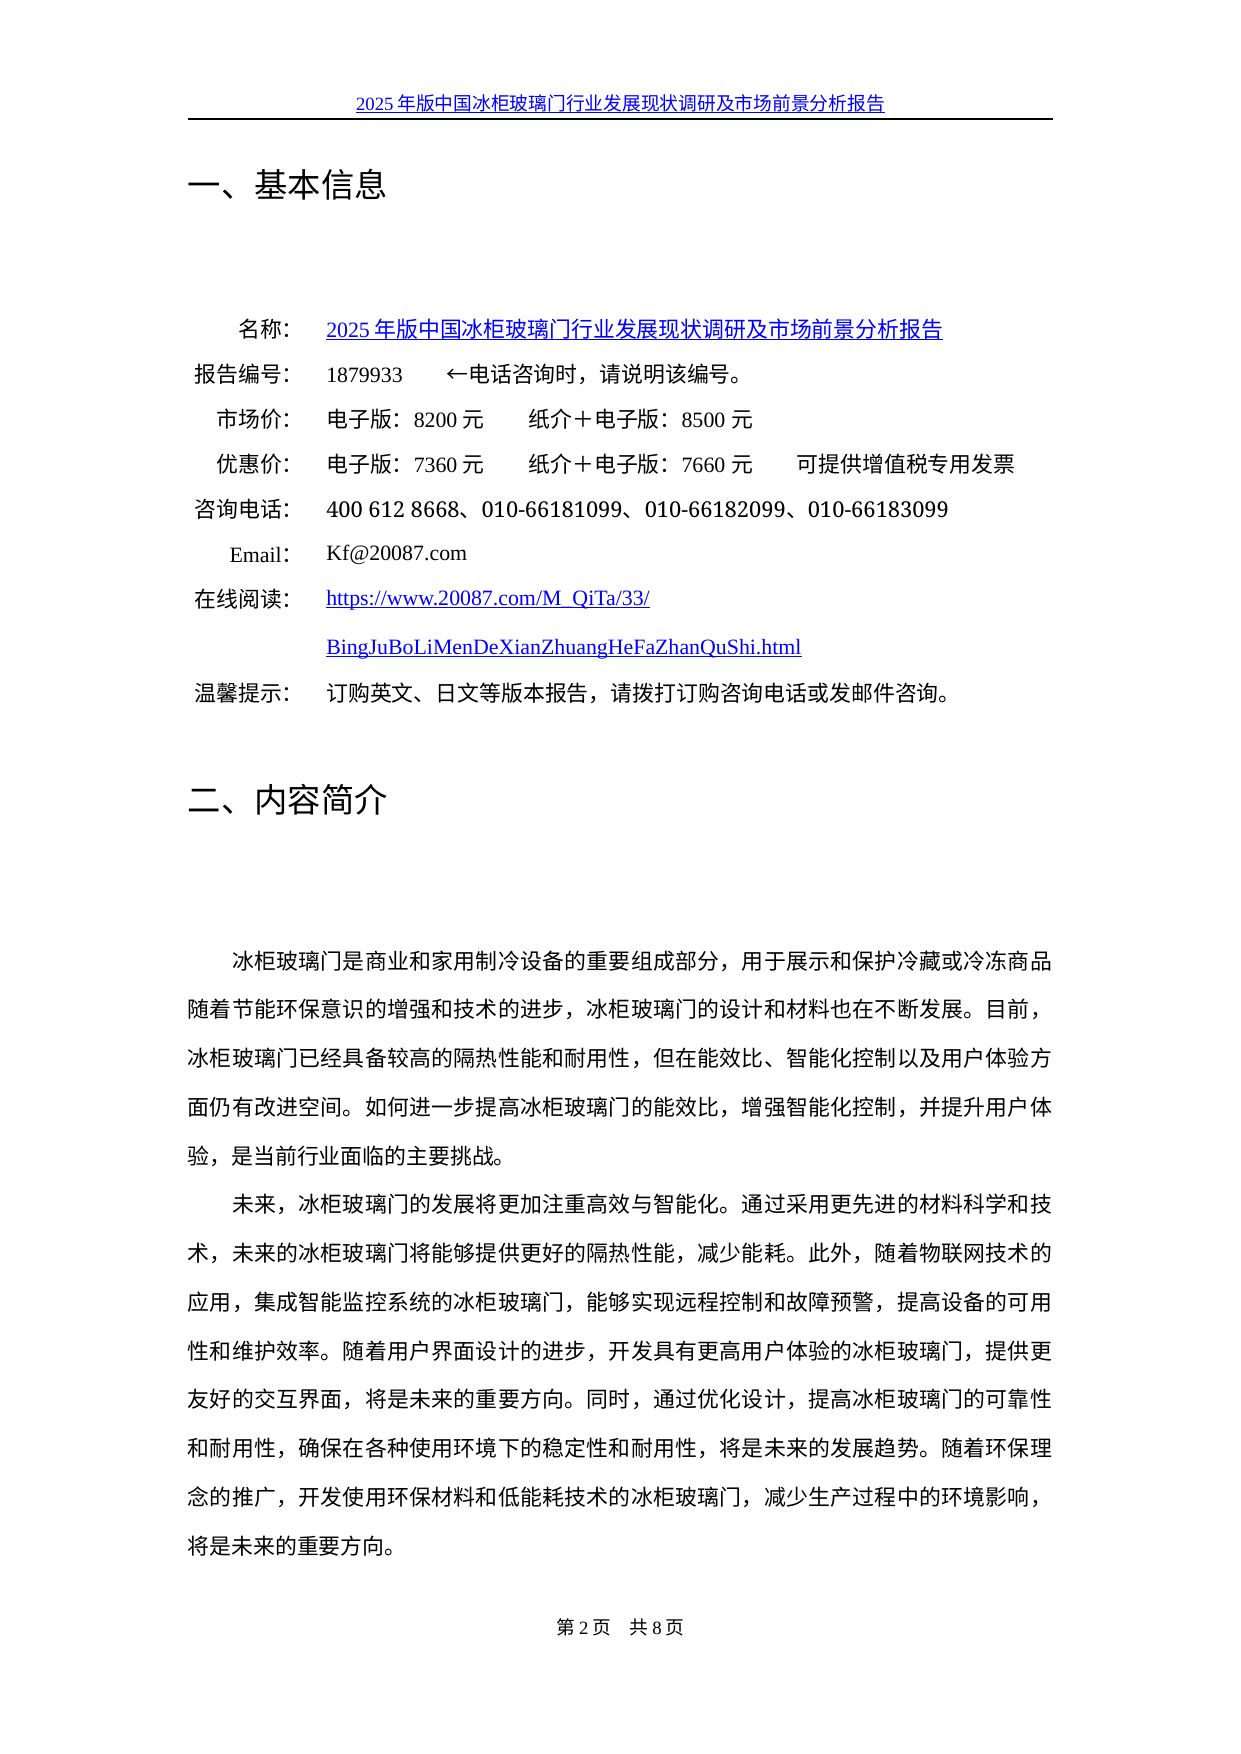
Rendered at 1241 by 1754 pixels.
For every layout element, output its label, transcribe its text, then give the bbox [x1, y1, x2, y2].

title 一、基本信息 [187, 150, 1053, 215]
table_cell Email： [167, 537, 315, 582]
table_cell 在线阅读： [167, 582, 315, 675]
table_cell 电子版：8200 元 纸介＋电子版：8500 元 [315, 402, 1073, 447]
table_cell 咨询电话： [167, 492, 315, 537]
table_cell 电子版：7360 元 纸介＋电子版：7660 元 可提供增值税专用发票 [315, 447, 1073, 492]
table_cell 1879933 ←电话咨询时，请说明该编号。 [315, 357, 1073, 402]
table_cell Kf@20087.com [315, 537, 1073, 582]
table_cell [315, 582, 1073, 675]
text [187, 943, 1053, 1561]
table_cell 报告编号： [167, 357, 315, 402]
table_cell 订购英文、日文等版本报告，请拨打订购咨询电话或发邮件咨询。 [315, 675, 1073, 720]
table_header 名称： [167, 312, 315, 357]
table_cell 市场价： [167, 402, 315, 447]
table_cell 优惠价： [167, 447, 315, 492]
table_cell 400 612 8668、010-66181099、010-66182099、010-66183099 [315, 492, 1073, 537]
title 二、内容简介 [187, 766, 1053, 831]
table_header 2025年版中国冰柜玻璃门行业发展现状调研及市场前景分析报告 [315, 312, 1073, 357]
table_cell 温馨提示： [167, 675, 315, 720]
